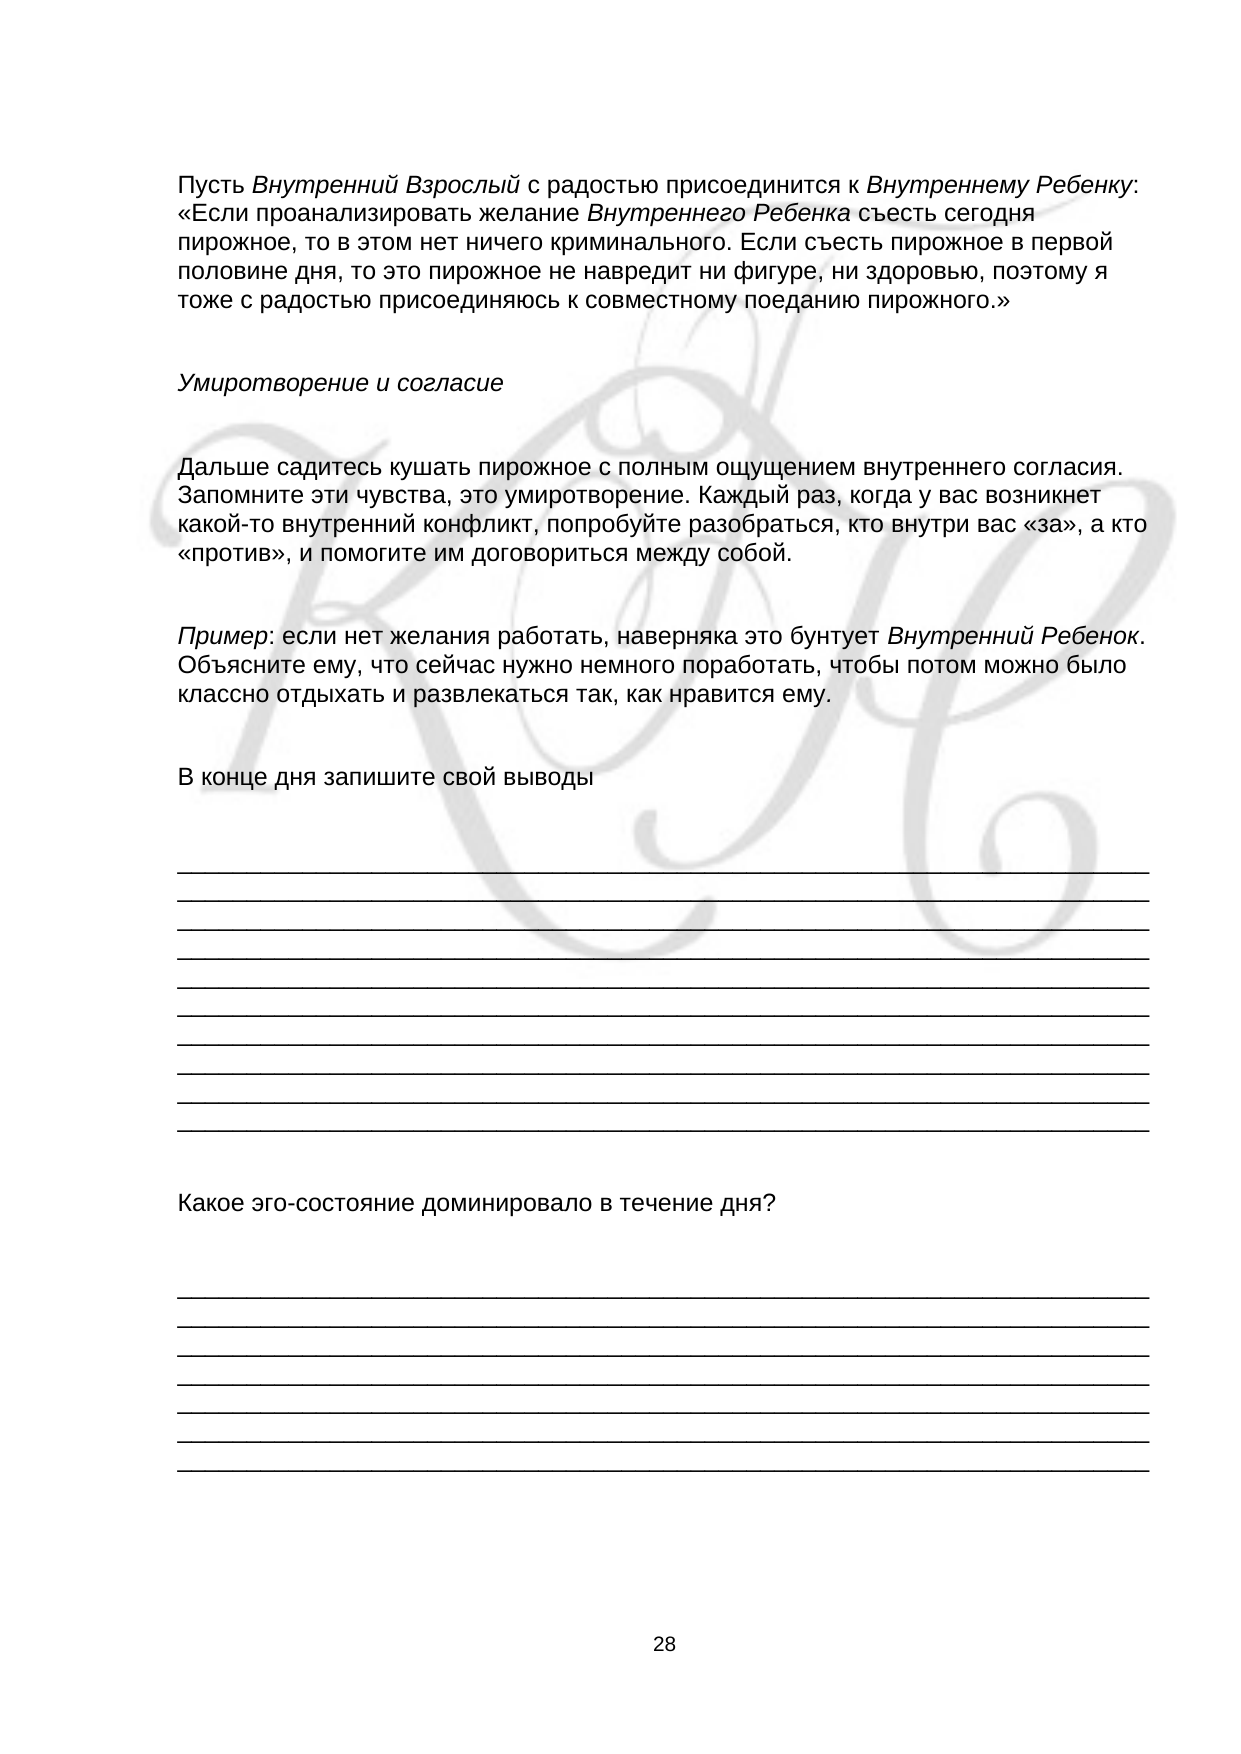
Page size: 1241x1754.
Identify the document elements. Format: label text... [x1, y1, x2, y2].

text __________________________________________________________________________________________________________________________________________________________________________________________________________________________________________________________________________________________________________________________________________________________________________________________________________________________________________________________________________________________________________ [177, 1271, 1152, 1472]
text Умиротворение и согласие [177, 368, 1152, 397]
picture [113, 146, 1218, 979]
text ____________________________________________________________________________________________________________________________________________________________________________________________________________________________________________________________________________________________________________________________________________________________________________________________________________________________________________________________________________________________________________________________________________________________________________________________________________________________________________________________________________________________________________________________ [177, 846, 1152, 1133]
text В конце дня запишите свой выводы [177, 762, 1152, 791]
text Пусть Внутренний Взрослый с радостью присоединится к Внутреннему Ребенку: «Если проанализировать желание Внутреннего Ребенка съесть сегодня пирожное, то в этом нет ничего криминального. Если съесть пирожное в первой половине дня, то это пирожное не навредит ни фигуре, ни здоровью, поэтому я тоже с радостью присоединяюсь к совместному поеданию пирожного.» [177, 170, 1152, 313]
text Пример: если нет желания работать, наверняка это бунтует Внутренний Ребенок. Объясните ему, что сейчас нужно немного поработать, чтобы потом можно было классно отдыхать и развлекаться так, как нравится ему. [177, 621, 1152, 707]
text Какое эго-состояние доминировало в течение дня? [177, 1188, 1152, 1217]
text Дальше садитесь кушать пирожное с полным ощущением внутреннего согласия. Запомните эти чувства, это умиротворение. Каждый раз, когда у вас возникнет какой-то внутренний конфликт, попробуйте разобраться, кто внутри вас «за», а кто «против», и помогите им договориться между собой. [177, 452, 1152, 567]
